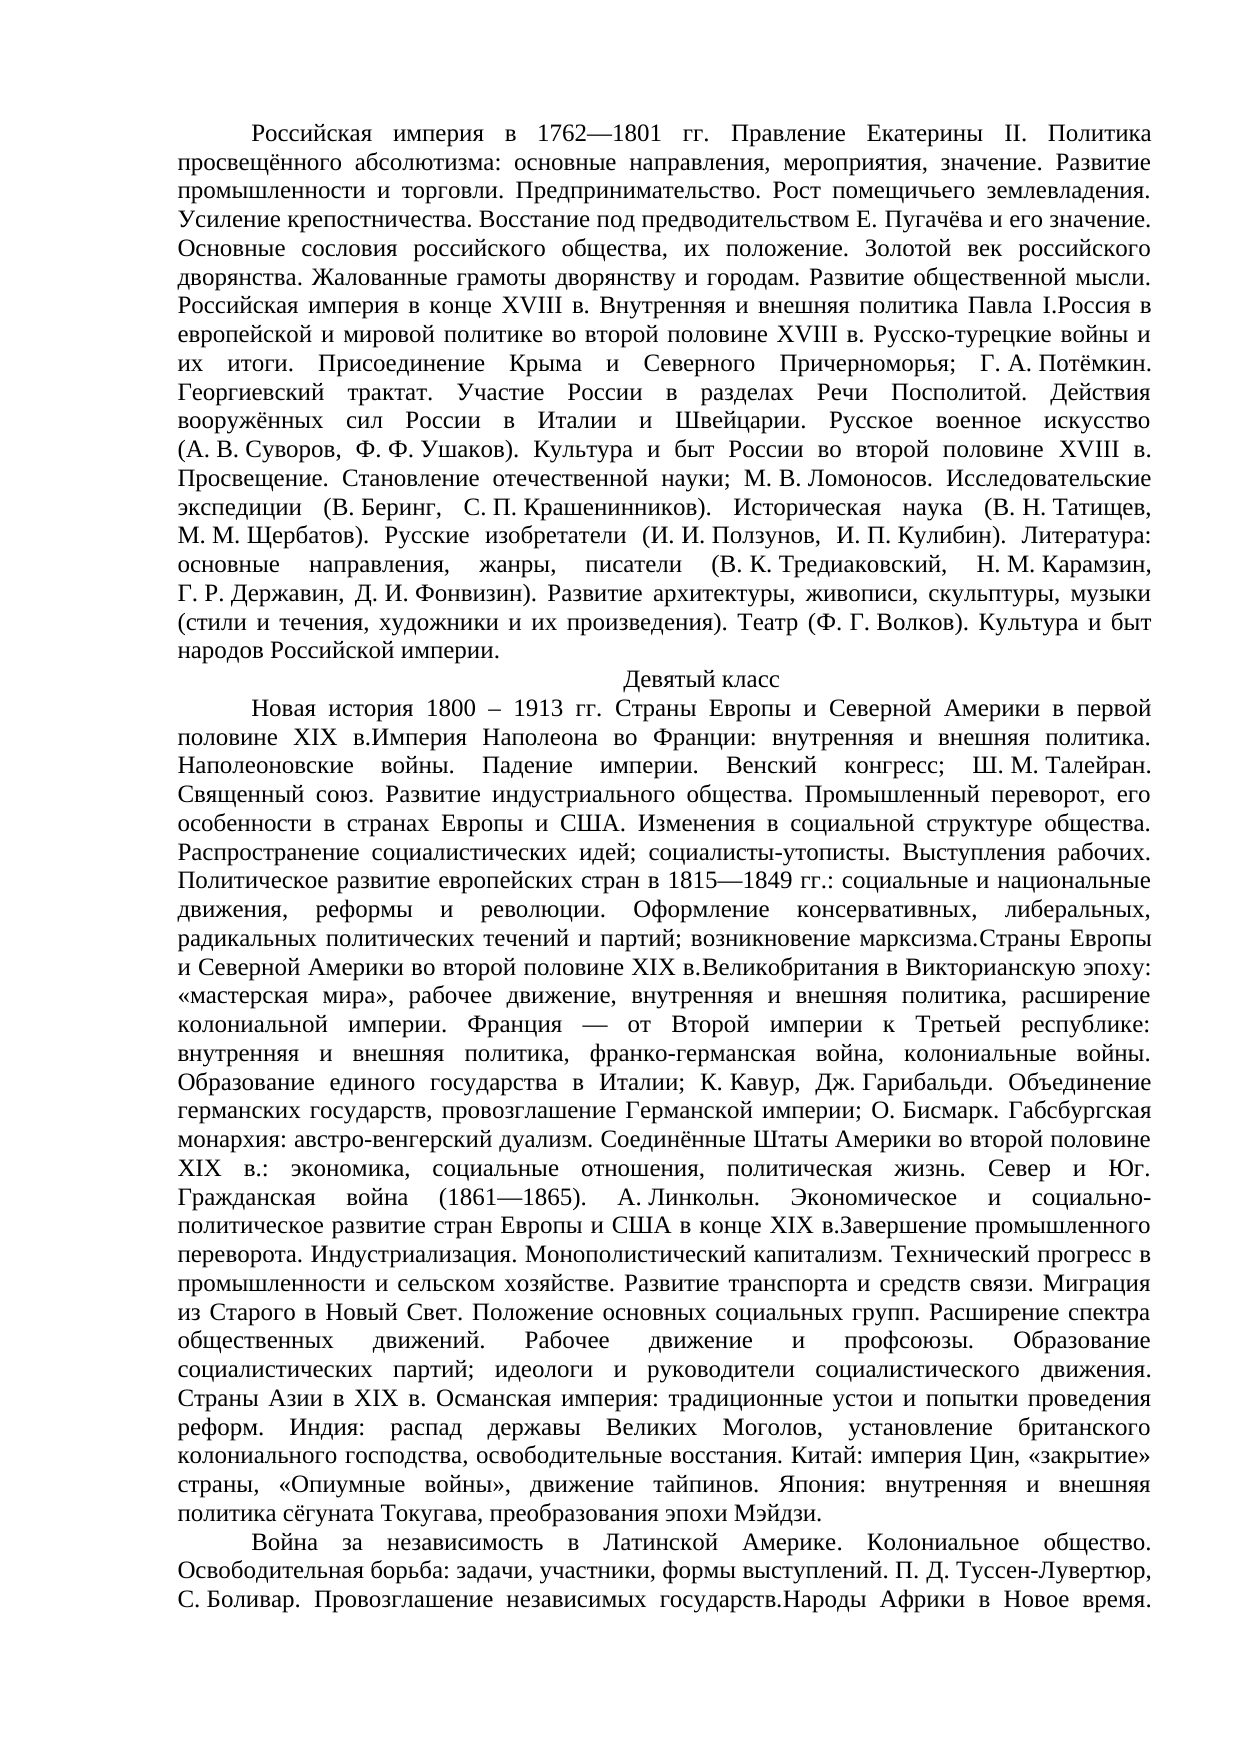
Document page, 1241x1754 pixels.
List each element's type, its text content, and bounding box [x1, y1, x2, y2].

text Новая история 1800 – 1913 гг. Страны Европы и Северной Америки в первой половине ХIХ в.Империя Наполеона во Франции: внутренняя и внешняя политика. Наполеоновские войны. Падение империи. Венский конгресс; Ш. М. Талейран. Священный союз. Развитие индустриального общества. Промышленный переворот, его особенности в странах Европы и США. Изменения в социальной структуре общества. Распространение социалистических идей; социалисты-утописты. Выступления рабочих. Политическое развитие европейских стран в 1815—1849 гг.: социальные и национальные движения, реформы и революции. Оформление консервативных, либеральных, радикальных политических течений и партий; возникновение марксизма.Страны Европы и Северной Америки во второй половине ХIХ в.Великобритания в Викторианскую эпоху: «мастерская мира», рабочее движение, внутренняя и внешняя политика, расширение колониальной империи. Франция — от Второй империи к Третьей республике: внутренняя и внешняя политика, франко-германская война, колониальные войны. Образование единого государства в Италии; К. Кавур, Дж. Гарибальди. Объединение германских государств, провозглашение Германской империи; О. Бисмарк. Габсбургская монархия: австро-венгерский дуализм. Соединённые Штаты Америки во второй половине ХIХ в.: экономика, социальные отношения, политическая жизнь. Север и Юг. Гражданская война (1861—1865). А. Линкольн. Экономическое и социально-политическое развитие стран Европы и США в конце ХIХ в.Завершение промышленного переворота. Индустриализация. Монополистический капитализм. Технический прогресс в промышленности и сельском хозяйстве. Развитие транспорта и средств связи. Миграция из Старого в Новый Свет. Положение основных социальных групп. Расширение спектра общественных движений. Рабочее движение и профсоюзы. Образование социалистических партий; идеологи и руководители социалистического движения. Страны Азии в ХIХ в. Османская империя: традиционные устои и попытки проведения реформ. Индия: распад державы Великих Моголов, установление британского колониального господства, освободительные восстания. Китай: империя Цин, «закрытие» страны, «Опиумные войны», движение тайпинов. Япония: внутренняя и внешняя политика сёгуната Токугава, преобразования эпохи Мэйдзи. [177, 693, 1152, 1527]
text Российская империя в 1762—1801 гг. Правление Екатерины II. Политика просвещённого абсолютизма: основные направления, мероприятия, значение. Развитие промышленности и торговли. Предпринимательство. Рост помещичьего землевладения. Усиление крепостничества. Восстание под предводительством Е. Пугачёва и его значение. Основные сословия российского общества, их положение. Золотой век российского дворянства. Жалованные грамоты дворянству и городам. Развитие общественной мысли. Российская империя в конце XVIII в. Внутренняя и внешняя политика Павла I.Россия в европейской и мировой политике во второй половине XVIII в. Русско-турецкие войны и их итоги. Присоединение Крыма и Северного Причерноморья; Г. А. Потёмкин. Георгиевский трактат. Участие России в разделах Речи Посполитой. Действия вооружённых сил России в Италии и Швейцарии. Русское военное искусство (А. В. Суворов, Ф. Ф. Ушаков). Культура и быт России во второй половине XVIII в. Просвещение. Становление отечественной науки; М. В. Ломоносов. Исследовательские экспедиции (В. Беринг, С. П. Крашенинников). Историческая наука (В. Н. Татищев, М. М. Щербатов). Русские изобретатели (И. И. Ползунов, И. П. Кулибин). Литература: основные направления, жанры, писатели (В. К. Тредиаковский, Н. М. Карамзин, Г. Р. Державин, Д. И. Фонвизин). Развитие архитектуры, живописи, скульптуры, музыки (стили и течения, художники и их произведения). Театр (Ф. Г. Волков). Культура и быт народов Российской империи. [177, 118, 1152, 664]
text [177, 1527, 1152, 1613]
text Девятый класс [177, 664, 1152, 693]
